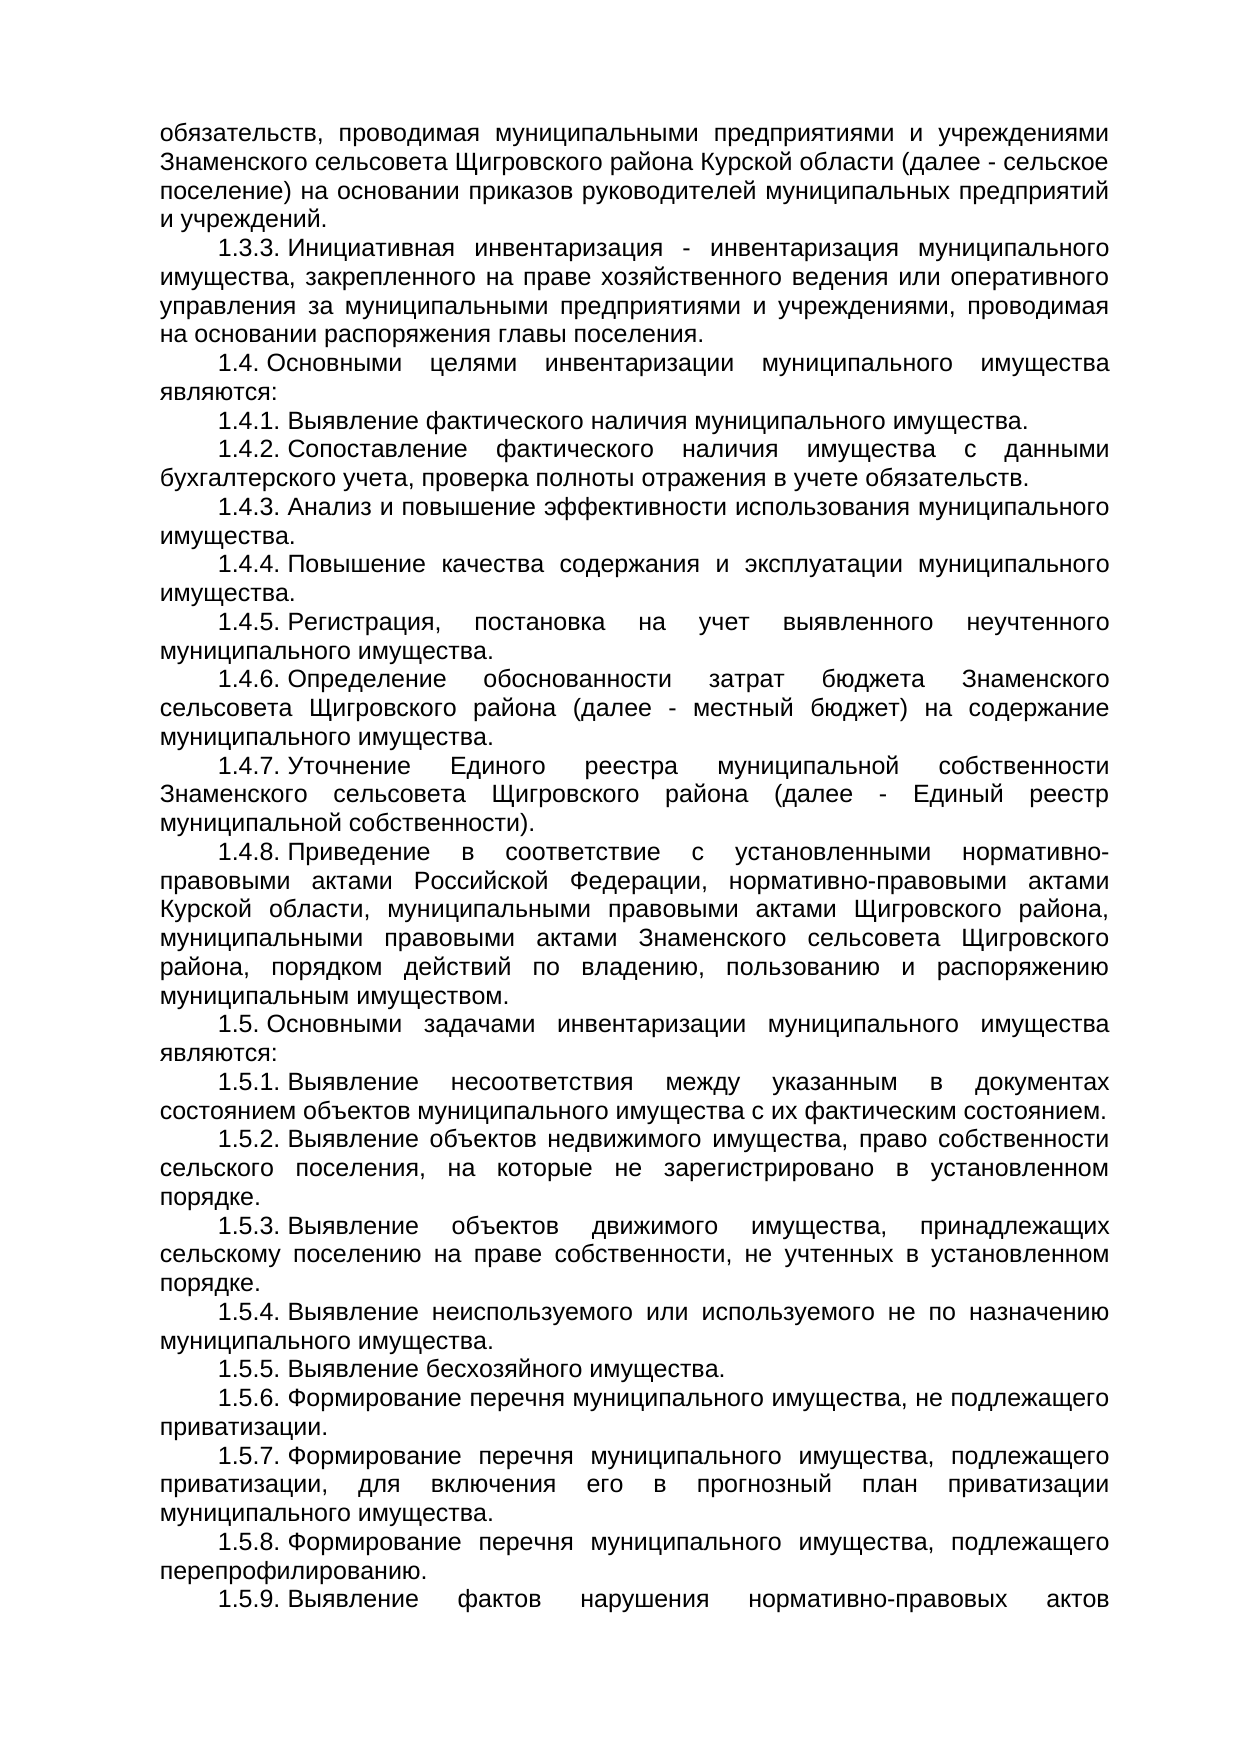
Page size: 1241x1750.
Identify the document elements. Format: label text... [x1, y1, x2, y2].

text 1.3.3. Инициативная инвентаризация - инвентаризация муниципального имущества, закрепленного на праве хозяйственного ведения или оперативного управления за муниципальными предприятиями и учреждениями, проводимая на основании распоряжения главы поселения. [159, 233, 1110, 348]
text 1.4.6. Определение обоснованности затрат бюджета Знаменского сельсовета Щигровского района (далее - местный бюджет) на содержание муниципального имущества. [159, 664, 1110, 751]
text 1.5.8. Формирование перечня муниципального имущества, подлежащего перепрофилированию. [159, 1527, 1110, 1584]
text 1.4.4. Повышение качества содержания и эксплуатации муниципального имущества. [159, 549, 1110, 607]
text 1.5.1. Выявление несоответствия между указанным в документах состоянием объектов муниципального имущества с их фактическим состоянием. [159, 1067, 1110, 1124]
text 1.4.1. Выявление фактического наличия муниципального имущества. [159, 406, 1110, 434]
text 1.4.5. Регистрация, постановка на учет выявленного неучтенного муниципального имущества. [159, 607, 1110, 664]
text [159, 1584, 1110, 1613]
text 1.5.4. Выявление неиспользуемого или используемого не по назначению муниципального имущества. [159, 1297, 1110, 1354]
text 1.4.8. Приведение в соответствие с установленными нормативно-правовыми актами Российской Федерации, нормативно-правовыми актами Курской области, муниципальными правовыми актами Щигровского района, муниципальными правовыми актами Знаменского сельсовета Щигровского района, порядком действий по владению, пользованию и распоряжению муниципальным имуществом. [159, 837, 1110, 1009]
text 1.5.2. Выявление объектов недвижимого имущества, право собственности сельского поселения, на которые не зарегистрировано в установленном порядке. [159, 1124, 1110, 1211]
text 1.5.5. Выявление бесхозяйного имущества. [159, 1354, 1110, 1383]
text 1.4. Основными целями инвентаризации муниципального имущества являются: [159, 348, 1110, 406]
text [159, 118, 1110, 233]
text 1.4.7. Уточнение Единого реестра муниципальной собственности Знаменского сельсовета Щигровского района (далее - Единый реестр муниципальной собственности). [159, 751, 1110, 837]
text 1.5.3. Выявление объектов движимого имущества, принадлежащих сельскому поселению на праве собственности, не учтенных в установленном порядке. [159, 1211, 1110, 1297]
text 1.4.2. Сопоставление фактического наличия имущества с данными бухгалтерского учета, проверка полноты отражения в учете обязательств. [159, 434, 1110, 492]
text 1.4.3. Анализ и повышение эффективности использования муниципального имущества. [159, 492, 1110, 549]
text 1.5. Основными задачами инвентаризации муниципального имущества являются: [159, 1009, 1110, 1067]
text 1.5.7. Формирование перечня муниципального имущества, подлежащего приватизации, для включения его в прогнозный план приватизации муниципального имущества. [159, 1441, 1110, 1527]
text 1.5.6. Формирование перечня муниципального имущества, не подлежащего приватизации. [159, 1383, 1110, 1441]
